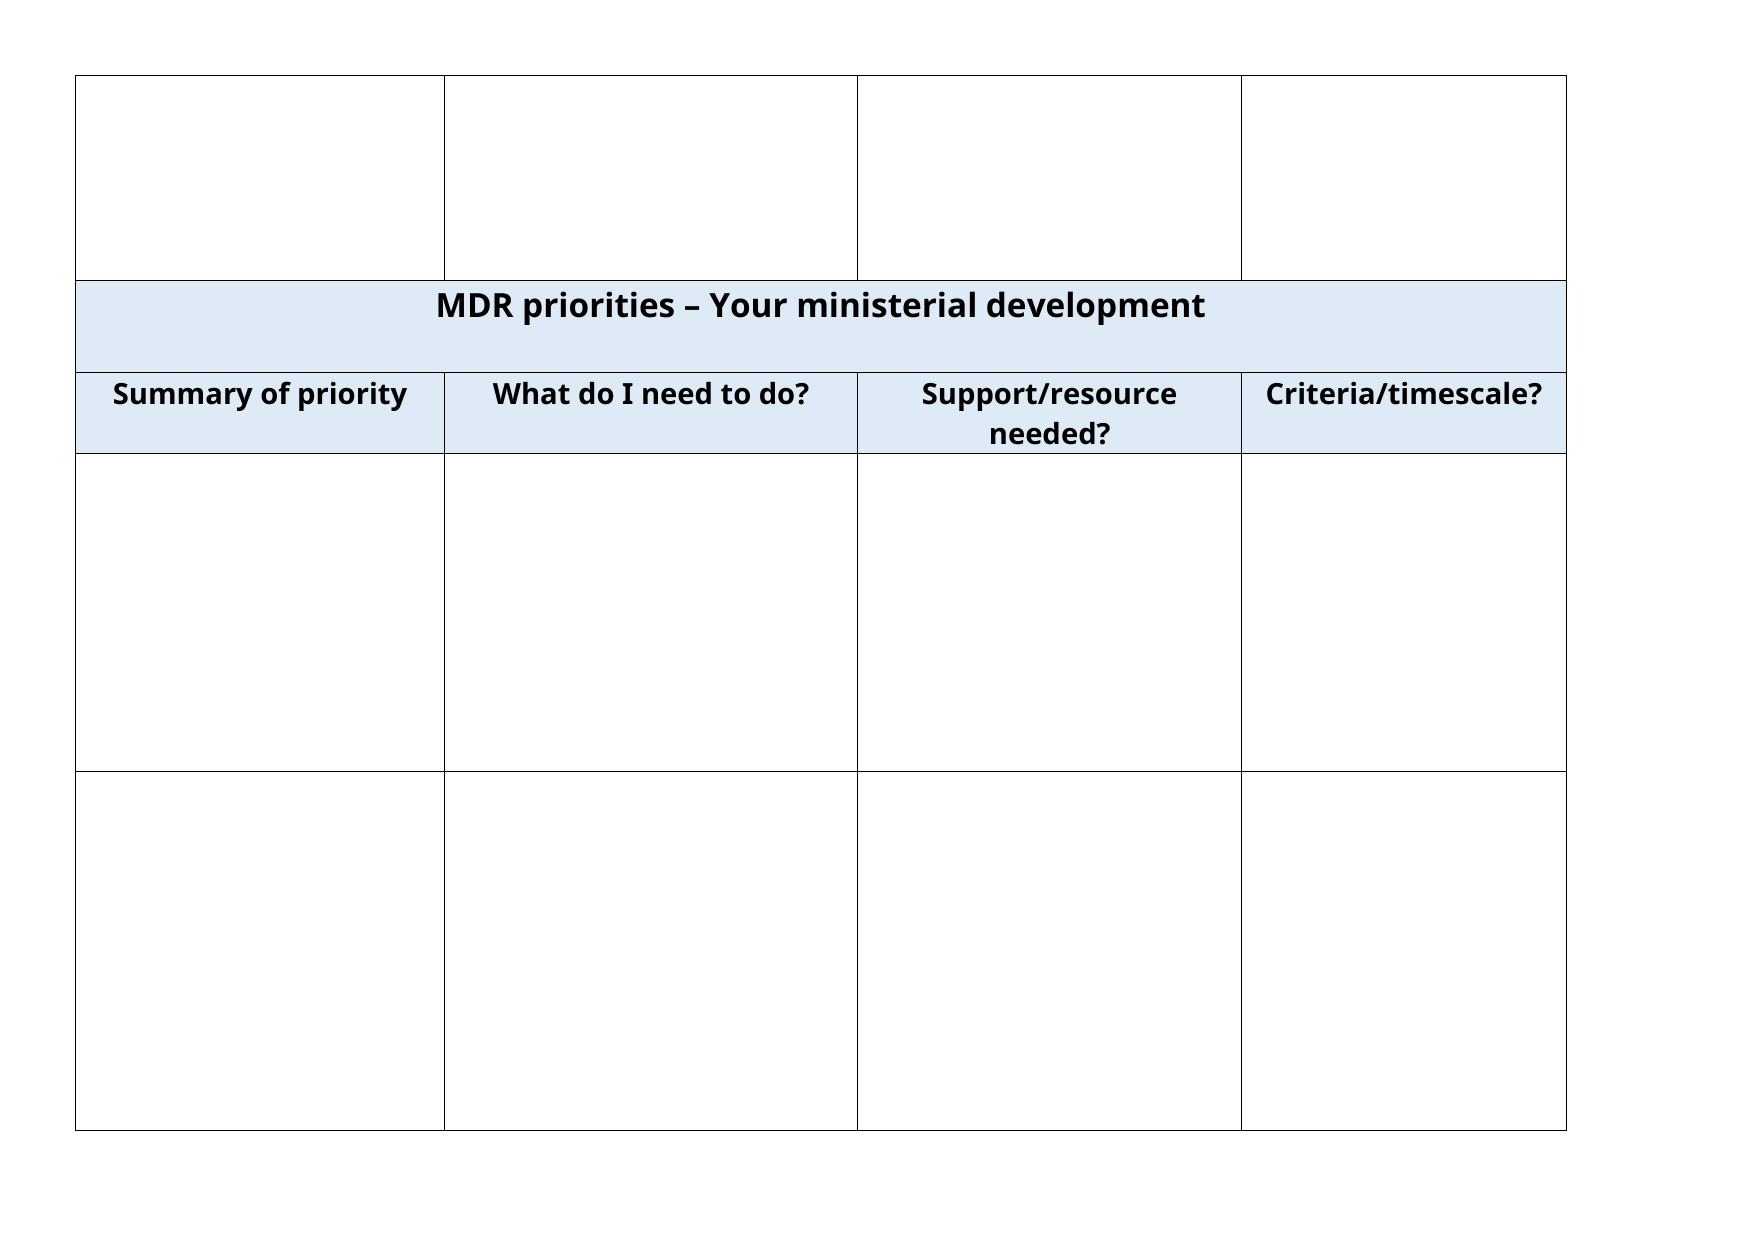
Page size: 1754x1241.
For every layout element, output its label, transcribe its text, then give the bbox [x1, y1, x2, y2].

table_cell [1242, 772, 1566, 1129]
table_cell MDR priorities – Your ministerial development [76, 281, 1566, 372]
table_cell [1242, 454, 1566, 771]
table_cell [445, 772, 857, 1129]
table_cell Summary of priority [76, 373, 444, 453]
table_cell [445, 454, 857, 771]
table_cell Criteria/timescale? [1242, 373, 1566, 453]
table_cell [858, 772, 1241, 1129]
table_cell [1242, 76, 1566, 280]
table_cell [76, 454, 444, 771]
table_cell [445, 76, 857, 280]
table_cell Support/resource needed? [858, 373, 1241, 453]
table_cell What do I need to do? [445, 373, 857, 453]
table_cell [858, 76, 1241, 280]
table_cell [76, 76, 444, 280]
table_cell [858, 454, 1241, 771]
table_cell [76, 772, 444, 1129]
